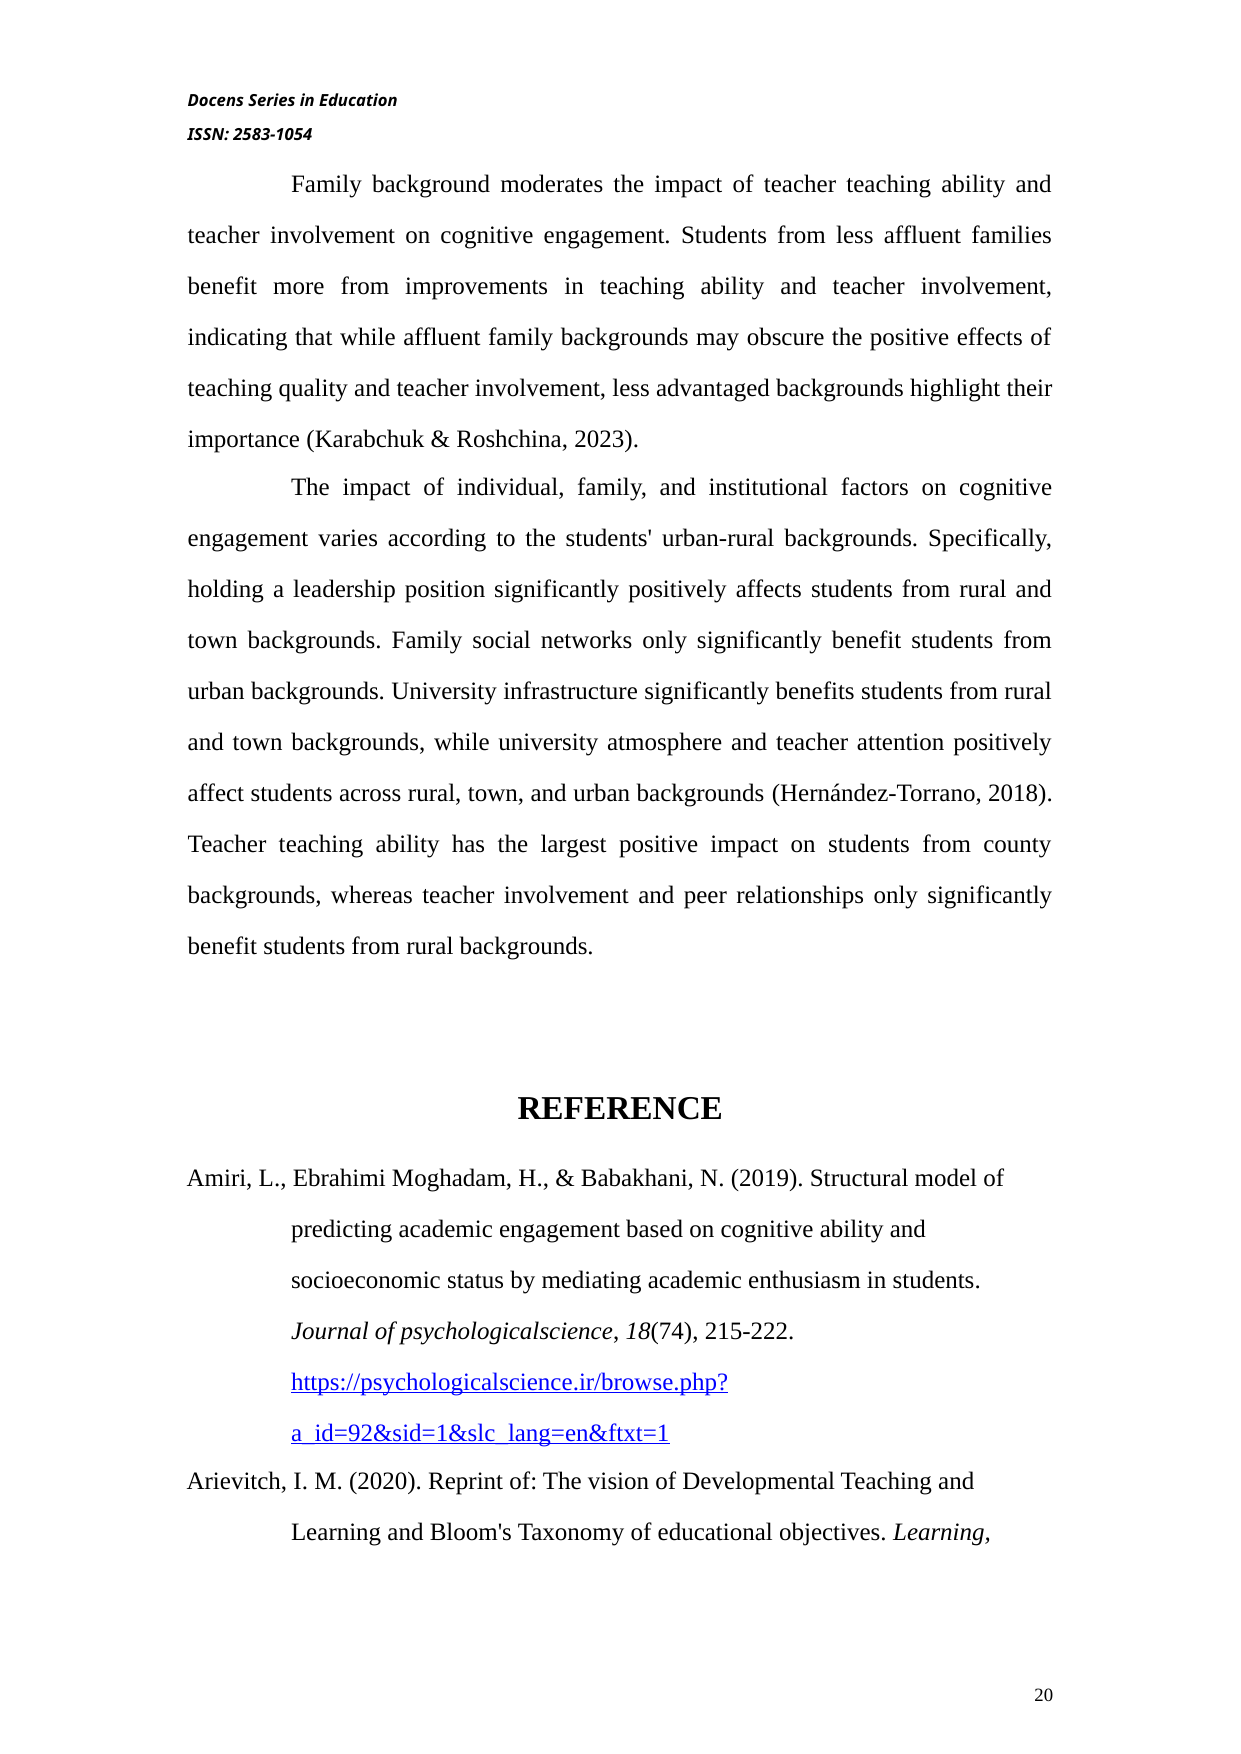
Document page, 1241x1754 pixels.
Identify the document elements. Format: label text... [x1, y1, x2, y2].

text Amiri, L., Ebrahimi Moghadam, H., & Babakhani, N. (2019). Structural model of predicting academic engagement based on cognitive ability and socioeconomic status by mediating academic enthusiasm in students. Journal of psychologicalscience, 18(74), 215-222. https://psychologicalscience.ir/browse.php?a_id=92&sid=1&slc_lang=en&ftxt=1 [186, 1160, 1053, 1449]
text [186, 1463, 1053, 1548]
subtitle REFERENCE [187, 1073, 1053, 1141]
text Family background moderates the impact of teacher teaching ability and teacher involvement on cognitive engagement. Students from less affluent families benefit more from improvements in teaching ability and teacher involvement, indicating that while affluent family backgrounds may obscure the positive effects of teaching quality and teacher involvement, less advantaged backgrounds highlight their importance (Karabchuk & Roshchina, 2023). [187, 167, 1053, 456]
text The impact of individual, family, and institutional factors on cognitive engagement varies according to the students' urban-rural backgrounds. Specifically, holding a leadership position significantly positively affects students from rural and town backgrounds. Family social networks only significantly benefit students from urban backgrounds. University infrastructure significantly benefits students from rural and town backgrounds, while university atmosphere and teacher attention positively affect students across rural, town, and urban backgrounds (Hernández-Torrano, 2018). Teacher teaching ability has the largest positive impact on students from county backgrounds, whereas teacher involvement and peer relationships only significantly benefit students from rural backgrounds. [187, 470, 1053, 962]
